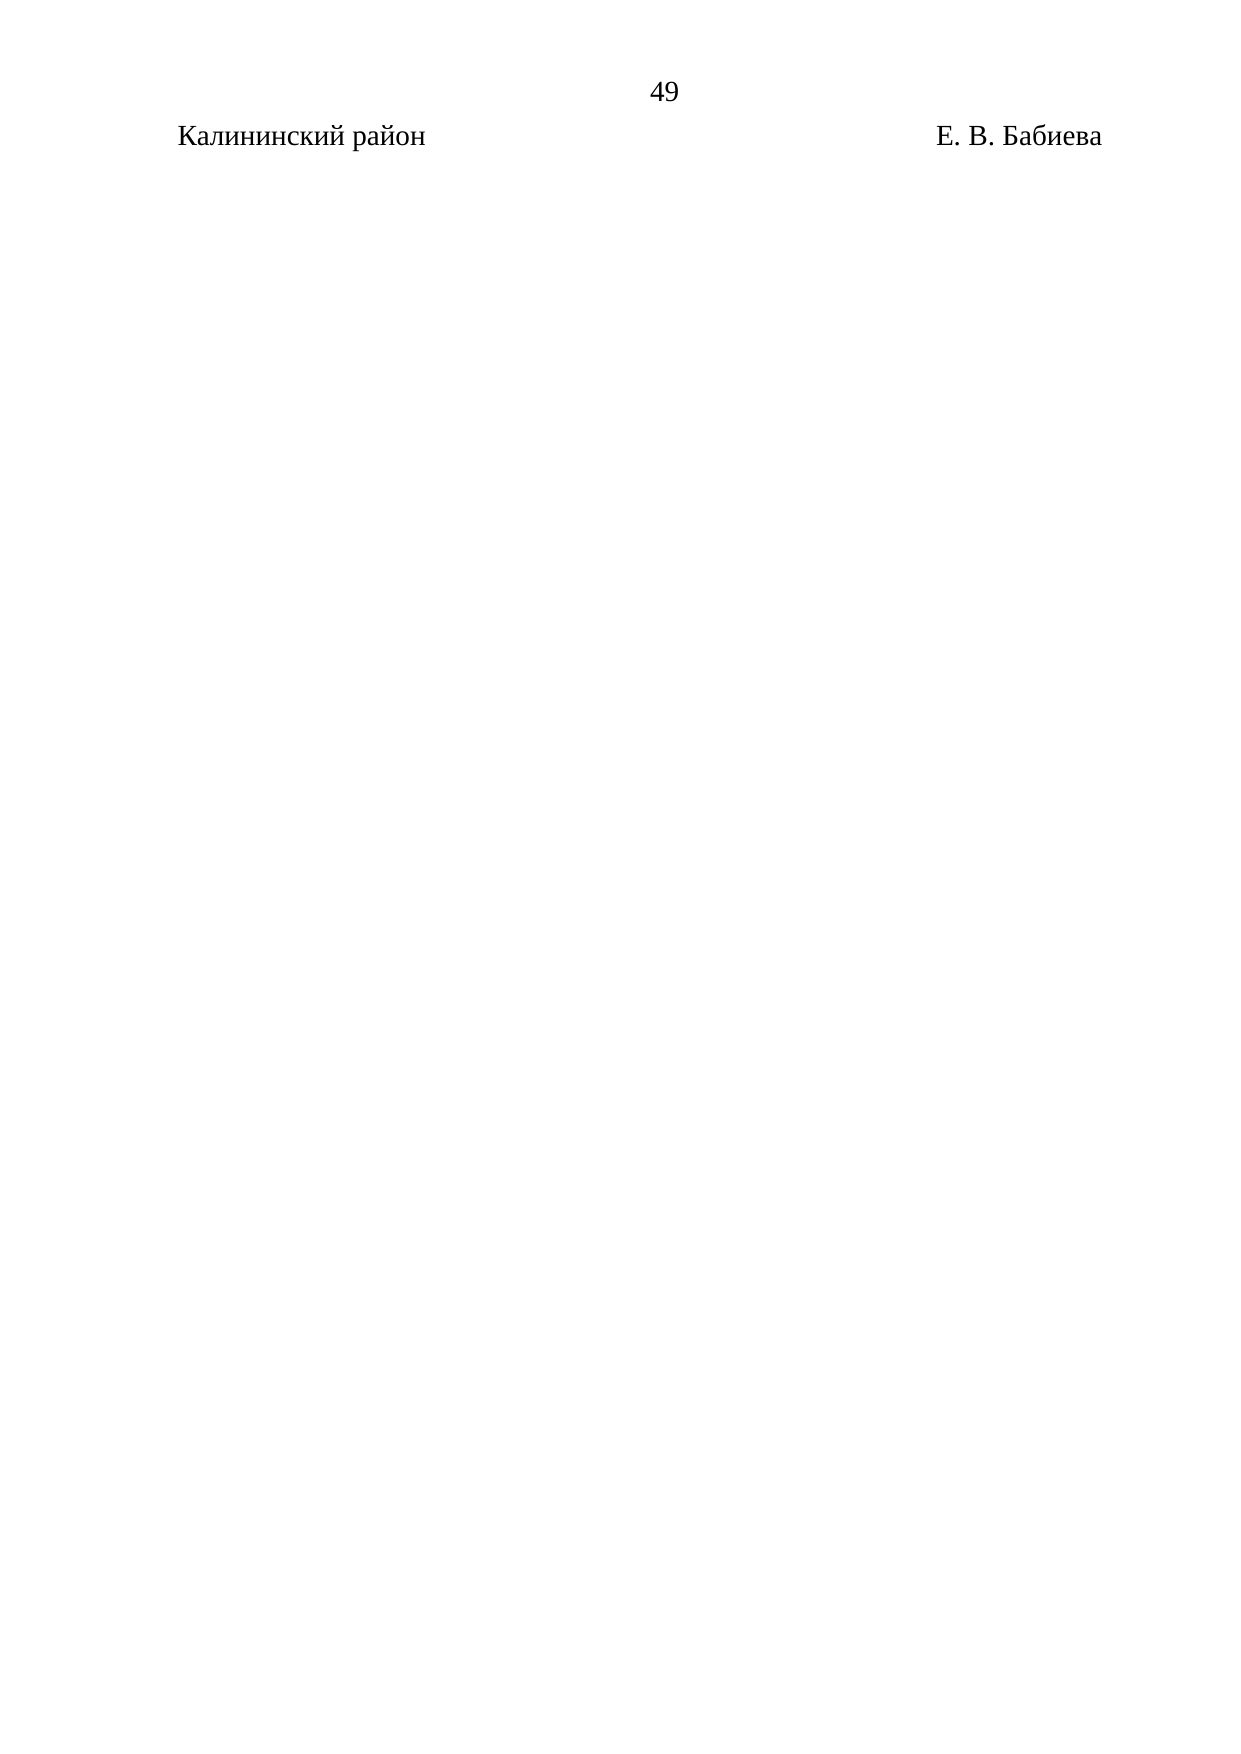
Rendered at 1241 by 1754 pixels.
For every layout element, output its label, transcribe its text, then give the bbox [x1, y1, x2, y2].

text Калининский район Е. В. Бабиева [177, 118, 1152, 152]
